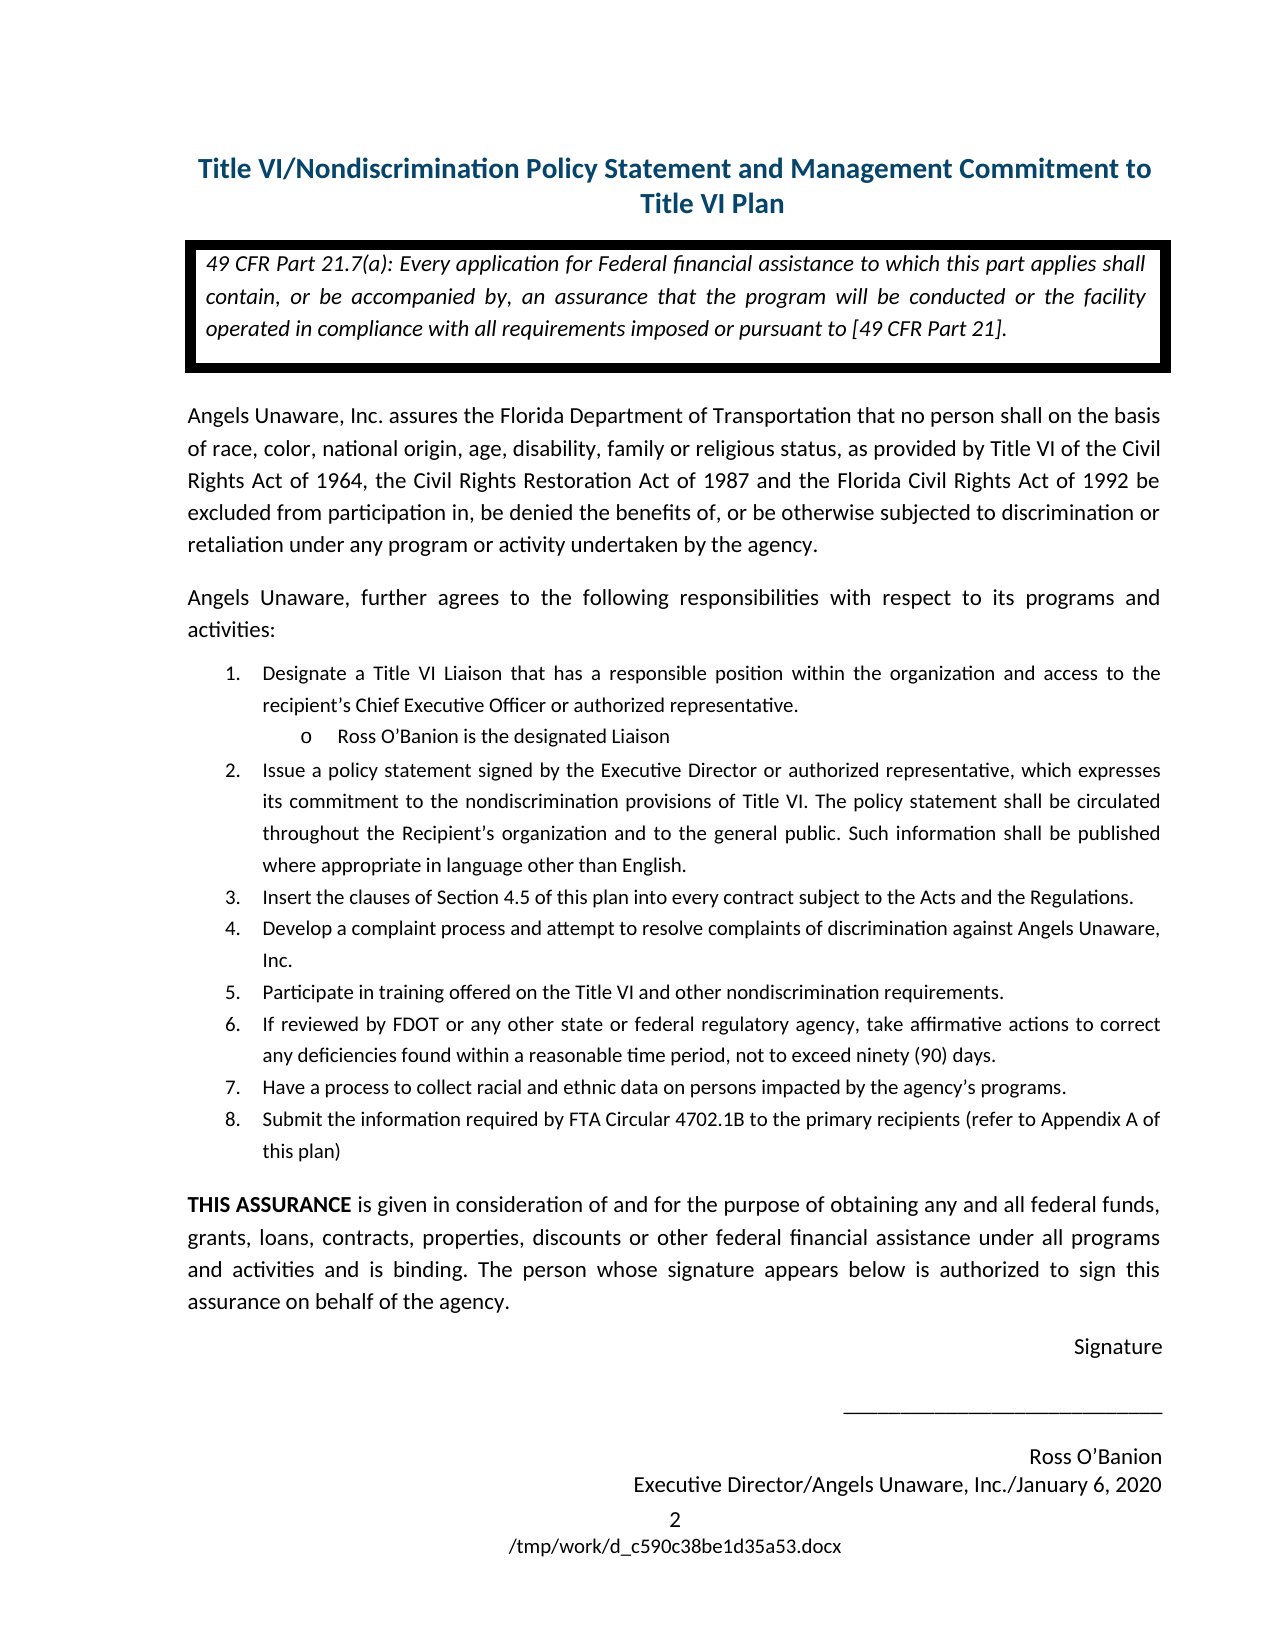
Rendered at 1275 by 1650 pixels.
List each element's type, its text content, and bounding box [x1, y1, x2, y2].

subtitle Title VI/Nondiscrimination Policy Statement and Management Commitment to Title VI Plan [187, 150, 1162, 221]
list Develop a complaint process and attempt to resolve complaints of discrimination against Angels Unaware, Inc. [225, 916, 1162, 973]
text THIS ASSURANCE is given in consideration of and for the purpose of obtaining any and all federal funds, grants, loans, contracts, properties, discounts or other federal financial assistance under all programs and activities and is binding. The person whose signature appears below is authorized to sign this assurance on behalf of the agency. [187, 1191, 1162, 1315]
list Participate in training offered on the Title VI and other nondiscrimination requirements. [225, 979, 1162, 1004]
list Ross O’Banion is the designated Liaison [300, 724, 1162, 750]
text Signature [187, 1332, 1162, 1360]
text ____________________________ [187, 1389, 1162, 1417]
list Have a process to collect racial and ethnic data on persons impacted by the agency’s programs. [225, 1074, 1162, 1100]
text Executive Director/Angels Unaware, Inc./January 6, 2020 [187, 1470, 1162, 1498]
text Angels Unaware, Inc. assures the Florida Department of Transportation that no person shall on the basis of race, color, national origin, age, disability, family or religious status, as provided by Title VI of the Civil Rights Act of 1964, the Civil Rights Restoration Act of 1987 and the Florida Civil Rights Act of 1992 be excluded from participation in, be denied the benefits of, or be otherwise subjected to discrimination or retaliation under any program or activity undertaken by the agency. [187, 402, 1162, 558]
text Ross O’Banion [187, 1442, 1162, 1470]
list Designate a Title VI Liaison that has a responsible position within the organization and access to the recipient’s Chief Executive Officer or authorized representative. [225, 660, 1162, 717]
text Angels Unaware, further agrees to the following responsibilities with respect to its programs and activities: [187, 583, 1162, 643]
list Submit the information required by FTA Circular 4702.1B to the primary recipients (refer to Appendix A of this plan) [225, 1106, 1162, 1163]
list If reviewed by FDOT or any other state or federal regulatory agency, take affirmative actions to correct any deficiencies found within a reasonable time period, not to exceed ninety (90) days. [225, 1011, 1162, 1068]
list Issue a policy statement signed by the Executive Director or authorized representative, which expresses its commitment to the nondiscrimination provisions of Title VI. The policy statement shall be circulated throughout the Recipient’s organization and to the general public. Such information shall be published where appropriate in language other than English. [225, 757, 1162, 877]
list Insert the clauses of Section 4.5 of this plan into every contract subject to the Acts and the Regulations. [225, 884, 1162, 909]
